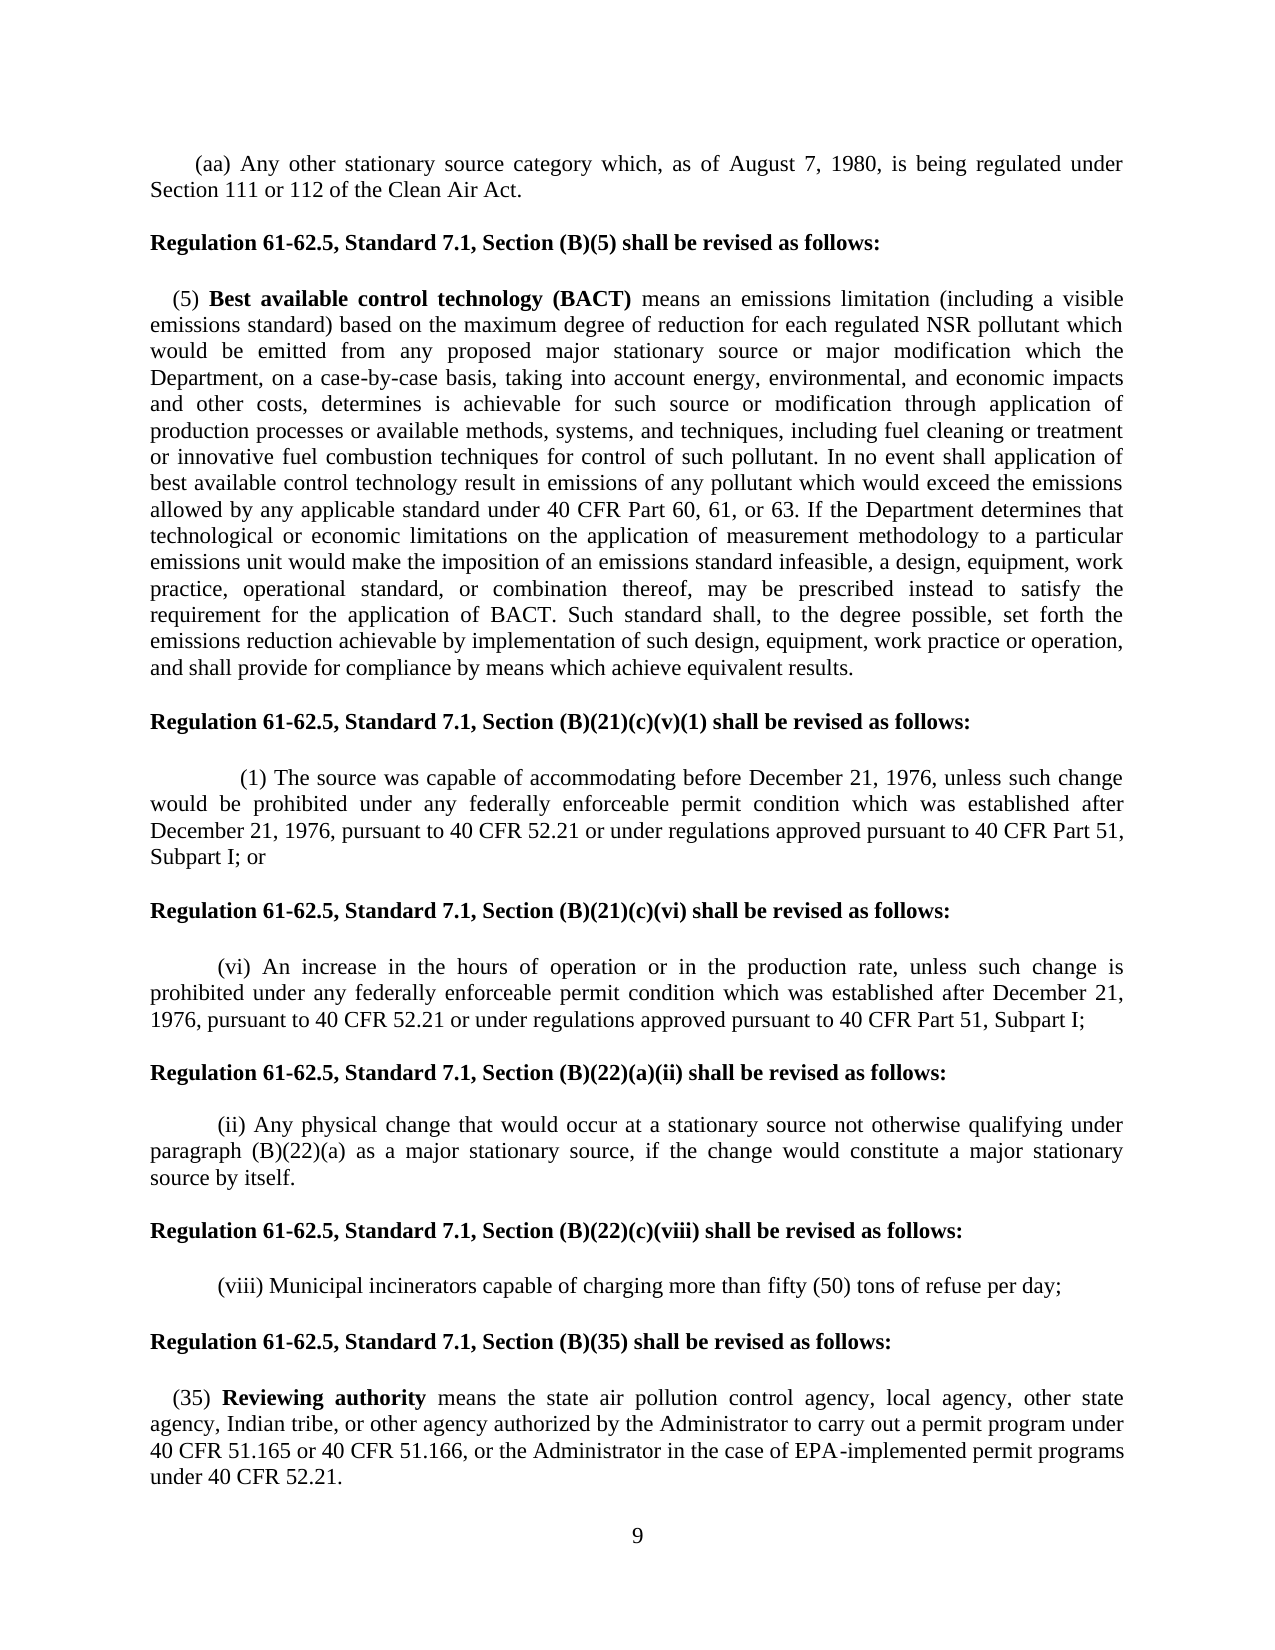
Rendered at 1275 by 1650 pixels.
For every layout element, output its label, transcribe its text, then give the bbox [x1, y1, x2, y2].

text Regulation 61-62.5, Standard 7.1, Section (B)(21)(c)(v)(1) shall be revised as follows: [150, 708, 1125, 734]
text (35) Reviewing authority means the state air pollution control agency, local agency, other state agency, Indian tribe, or other agency authorized by the Administrator to carry out a permit program under 40 CFR 51.165 or 40 CFR 51.166, or the Administrator in the case of EPA-implemented permit programs under 40 CFR 52.21. [150, 1384, 1125, 1489]
text (5) Best available control technology (BACT) means an emissions limitation (including a visible emissions standard) based on the maximum degree of reduction for each regulated NSR pollutant which would be emitted from any proposed major stationary source or major modification which the Department, on a case-by-case basis, taking into account energy, environmental, and economic impacts and other costs, determines is achievable for such source or modification through application of production processes or available methods, systems, and techniques, including fuel cleaning or treatment or innovative fuel combustion techniques for control of such pollutant. In no event shall application of best available control technology result in emissions of any pollutant which would exceed the emissions allowed by any applicable standard under 40 CFR Part 60, 61, or 63. If the Department determines that technological or economic limitations on the application of measurement methodology to a particular emissions unit would make the imposition of an emissions standard infeasible, a design, equipment, work practice, operational standard, or combination thereof, may be prescribed instead to satisfy the requirement for the application of BACT. Such standard shall, to the degree possible, set forth the emissions reduction achievable by implementation of such design, equipment, work practice or operation, and shall provide for compliance by means which achieve equivalent results. [150, 285, 1125, 680]
text Regulation 61-62.5, Standard 7.1, Section (B)(35) shall be revised as follows: [150, 1328, 1125, 1355]
text (ii) Any physical change that would occur at a stationary source not otherwise qualifying under paragraph (B)(22)(a) as a major stationary source, if the change would constitute a major stationary source by itself. [150, 1111, 1125, 1190]
text (viii) Municipal incinerators capable of charging more than fifty (50) tons of refuse per day; [150, 1272, 1125, 1299]
text (aa) Any other stationary source category which, as of August 7, 1980, is being regulated under Section 111 or 112 of the Clean Air Act. [150, 150, 1125, 203]
text (vi) An increase in the hours of operation or in the production rate, unless such change is prohibited under any federally enforceable permit condition which was established after December 21, 1976, pursuant to 40 CFR 52.21 or under regulations approved pursuant to 40 CFR Part 51, Subpart I; [150, 953, 1125, 1032]
text Regulation 61-62.5, Standard 7.1, Section (B)(22)(c)(viii) shall be revised as follows: [150, 1217, 1125, 1243]
text Regulation 61-62.5, Standard 7.1, Section (B)(5) shall be revised as follows: [150, 229, 1125, 255]
text Regulation 61-62.5, Standard 7.1, Section (B)(21)(c)(vi) shall be revised as follows: [150, 897, 1125, 924]
text Regulation 61-62.5, Standard 7.1, Section (B)(22)(a)(ii) shall be revised as follows: [150, 1058, 1125, 1085]
text (1) The source was capable of accommodating before December 21, 1976, unless such change would be prohibited under any federally enforceable permit condition which was established after December 21, 1976, pursuant to 40 CFR 52.21 or under regulations approved pursuant to 40 CFR Part 51, Subpart I; or [150, 764, 1125, 869]
